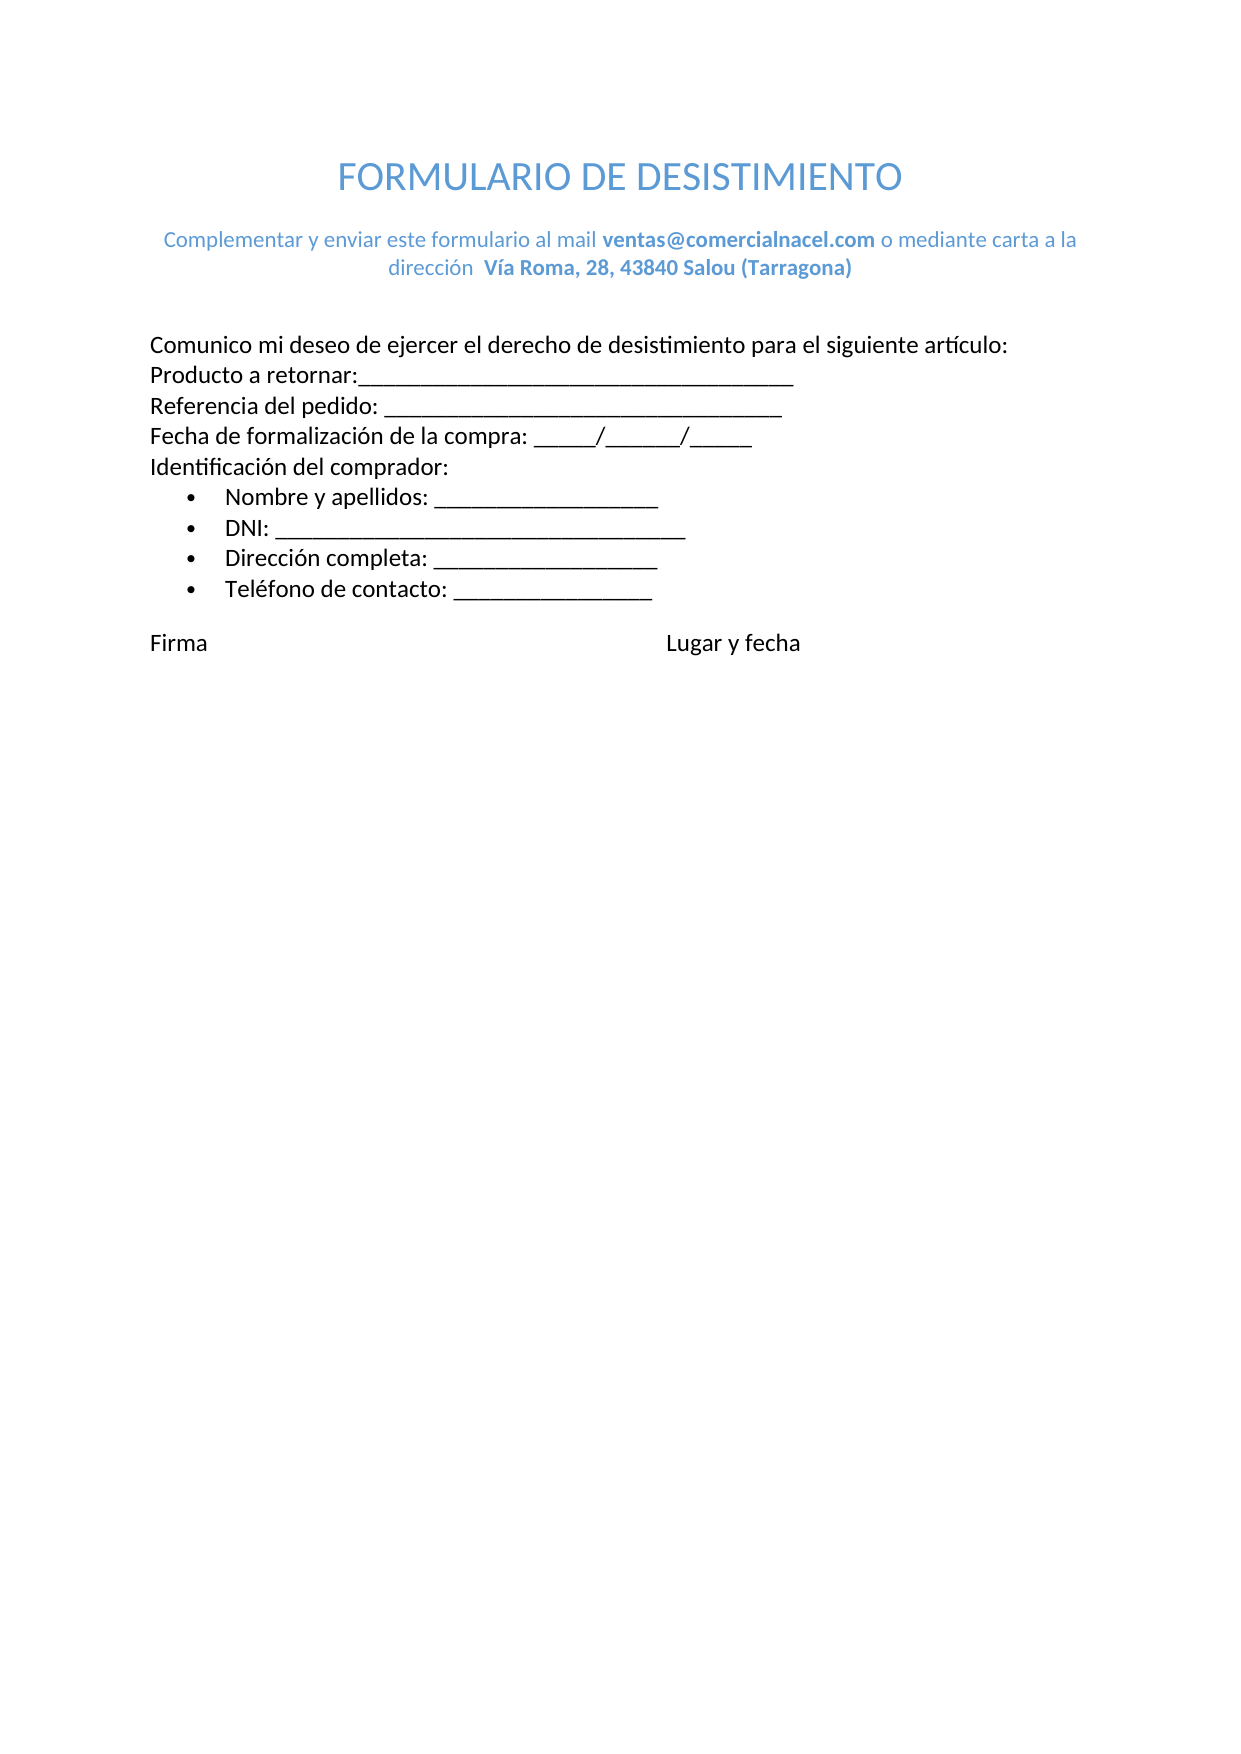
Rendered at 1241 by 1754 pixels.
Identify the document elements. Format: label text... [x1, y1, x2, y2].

text Comunico mi deseo de ejercer el derecho de desistimiento para el siguiente artículo: [150, 329, 1090, 359]
text Firma Lugar y fecha [150, 627, 1090, 658]
list Teléfono de contacto: ________________ [187, 573, 1090, 603]
text ventas@comercialnacel.com o mediante carta a la dirección Vía Roma, 28, 43840 Salou (Tarragona) [150, 225, 1090, 281]
text Fecha de formalización de la compra: _____/______/_____ [150, 420, 1090, 451]
text Identificación del comprador: [150, 451, 1090, 481]
text FORMULARIO DE DESISTIMIENTO [150, 150, 1090, 201]
text Referencia del pedido: ________________________________ [150, 390, 1090, 420]
list Dirección completa: __________________ [187, 542, 1090, 573]
list Nombre y apellidos: __________________ [187, 481, 1090, 512]
text Producto a retornar:___________________________________ [150, 359, 1090, 390]
list DNI: _________________________________ [187, 512, 1090, 542]
